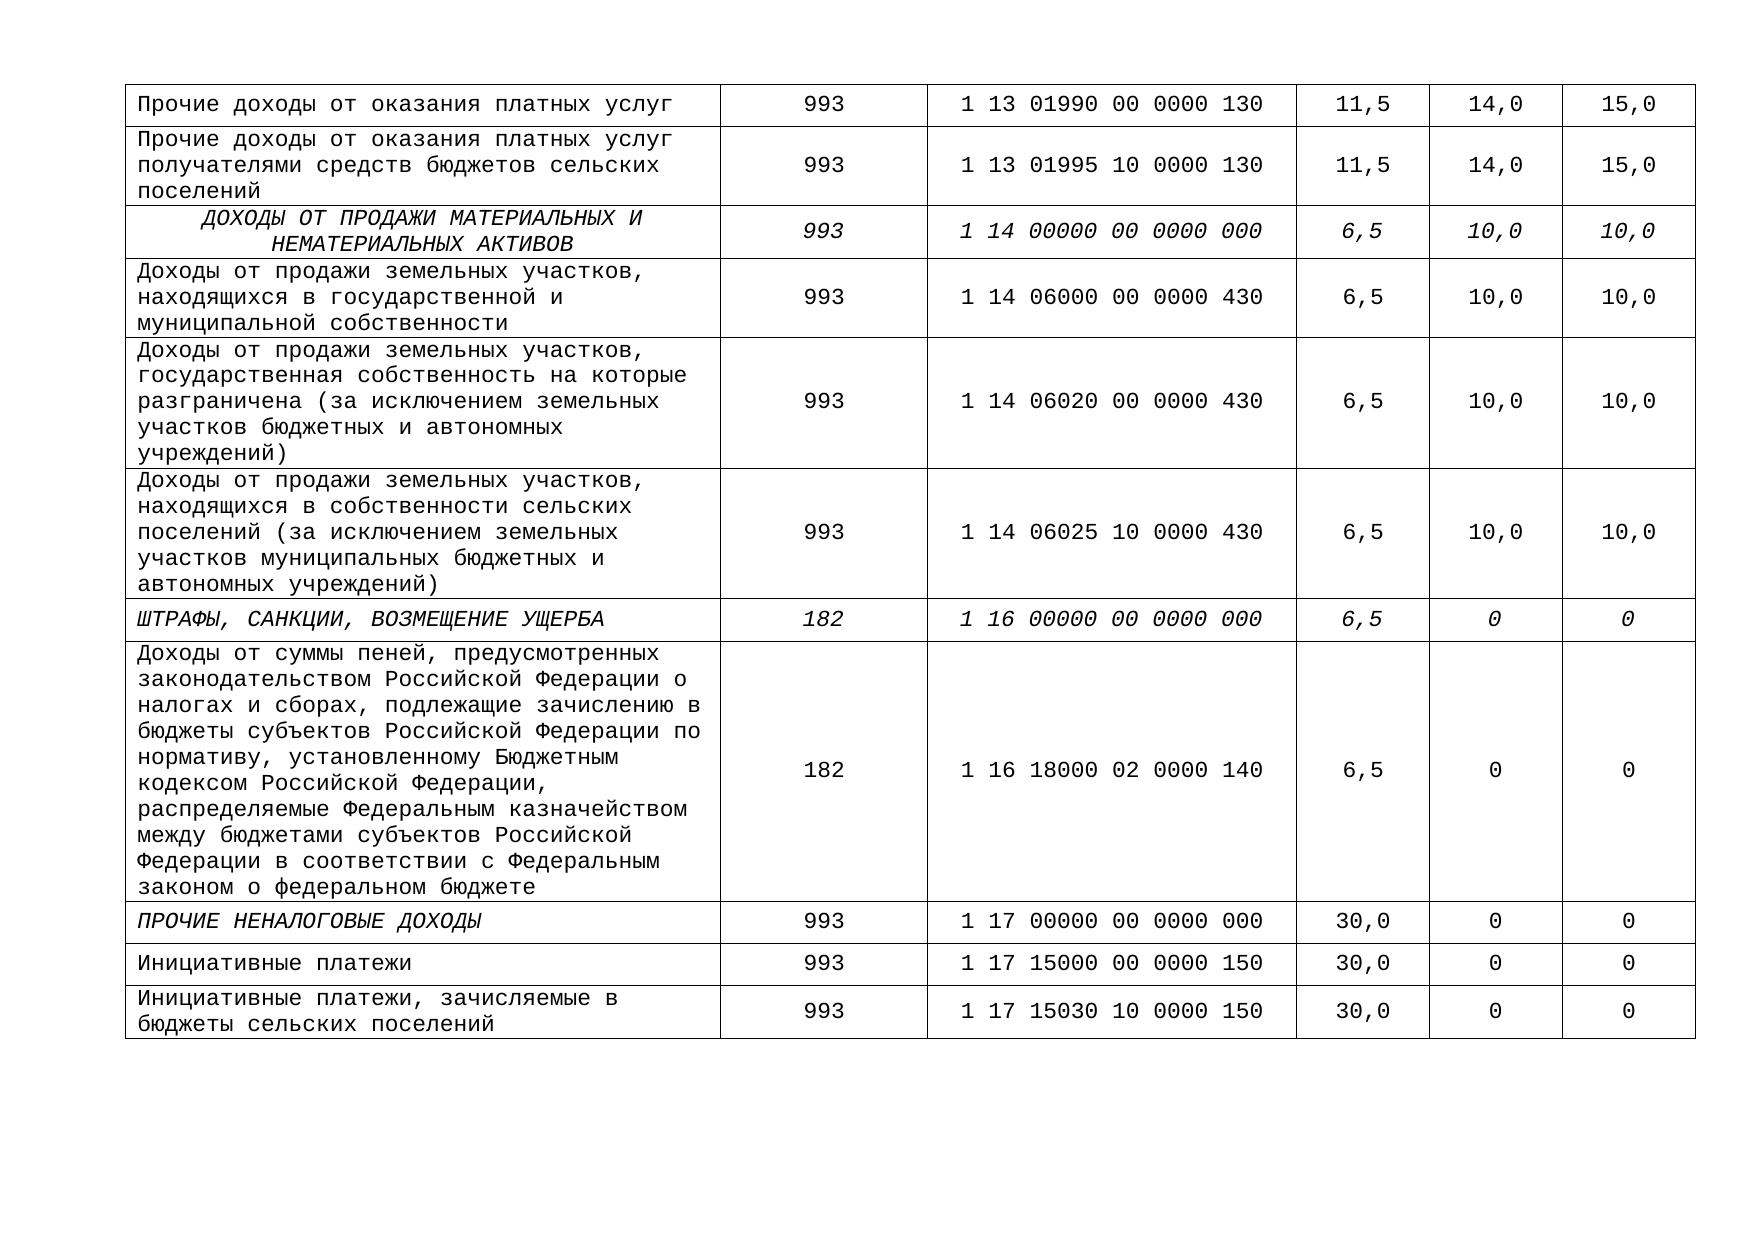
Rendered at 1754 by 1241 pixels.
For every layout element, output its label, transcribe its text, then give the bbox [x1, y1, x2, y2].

table_cell 0 [1430, 642, 1562, 901]
table_cell 6,5 [1297, 599, 1429, 641]
table_cell 10,0 [1563, 259, 1695, 337]
table_cell 1 14 06025 10 0000 430 [928, 469, 1296, 598]
table_cell 993 [721, 469, 927, 598]
table_cell 993 [721, 944, 927, 985]
table_cell 10,0 [1563, 206, 1695, 258]
table_cell 1 13 01990 00 0000 130 [928, 85, 1296, 126]
table_cell 0 [1430, 986, 1562, 1038]
table_cell 14,0 [1430, 127, 1562, 205]
table_cell Инициативные платежи [126, 944, 720, 985]
table_cell 30,0 [1297, 902, 1429, 943]
table_cell 10,0 [1430, 469, 1562, 598]
table_cell 30,0 [1297, 986, 1429, 1038]
table_cell 993 [721, 259, 927, 337]
table_cell 10,0 [1430, 338, 1562, 468]
table_cell Доходы от продажи земельных участков, находящихся в государственной и муниципальной собственности [126, 259, 720, 337]
table_cell 993 [721, 338, 927, 468]
table_cell Прочие доходы от оказания платных услуг получателями средств бюджетов сельских поселений [126, 127, 720, 205]
table_cell 6,5 [1297, 469, 1429, 598]
table_cell 1 16 00000 00 0000 000 [928, 599, 1296, 641]
table_cell 1 14 00000 00 0000 000 [928, 206, 1296, 258]
table_cell 182 [721, 599, 927, 641]
table_cell 1 17 00000 00 0000 000 [928, 902, 1296, 943]
table_cell 10,0 [1563, 338, 1695, 468]
table_cell 0 [1563, 986, 1695, 1038]
table_cell 6,5 [1297, 206, 1429, 258]
table_cell Доходы от продажи земельных участков, государственная собственность на которые разграничена (за исключением земельных участков бюджетных и автономных учреждений) [126, 338, 720, 468]
table_cell Доходы от продажи земельных участков, находящихся в собственности сельских поселений (за исключением земельных участков муниципальных бюджетных и автономных учреждений) [126, 469, 720, 598]
table_cell 0 [1430, 902, 1562, 943]
table_cell ПРОЧИЕ НЕНАЛОГОВЫЕ ДОХОДЫ [126, 902, 720, 943]
table_cell 993 [721, 127, 927, 205]
table_cell Инициативные платежи, зачисляемые в бюджеты сельских поселений [126, 986, 720, 1038]
table_cell 0 [1430, 599, 1562, 641]
table_cell 0 [1563, 944, 1695, 985]
table_cell 182 [721, 642, 927, 901]
table_cell 15,0 [1563, 85, 1695, 126]
table_cell 6,5 [1297, 338, 1429, 468]
table_cell 1 14 06020 00 0000 430 [928, 338, 1296, 468]
table_cell 0 [1563, 902, 1695, 943]
table_cell 1 17 15030 10 0000 150 [928, 986, 1296, 1038]
table_cell 14,0 [1430, 85, 1562, 126]
table_cell 30,0 [1297, 944, 1429, 985]
table_cell 6,5 [1297, 642, 1429, 901]
table_cell 0 [1430, 944, 1562, 985]
table_cell 993 [721, 902, 927, 943]
table_cell 0 [1563, 599, 1695, 641]
table_cell 11,5 [1297, 85, 1429, 126]
table_cell ДОХОДЫ ОТ ПРОДАЖИ МАТЕРИАЛЬНЫХ И НЕМАТЕРИАЛЬНЫХ АКТИВОВ [126, 206, 720, 258]
table_cell 993 [721, 85, 927, 126]
table_cell 0 [1563, 642, 1695, 901]
table_cell 6,5 [1297, 259, 1429, 337]
table_cell 10,0 [1430, 259, 1562, 337]
table_cell 11,5 [1297, 127, 1429, 205]
table_cell Доходы от суммы пеней, предусмотренных законодательством Российской Федерации о налогах и сборах, подлежащие зачислению в бюджеты субъектов Российской Федерации по нормативу, установленному Бюджетным кодексом Российской Федерации, распределяемые Федеральным казначейством между бюджетами субъектов Российской Федерации в соответствии с Федеральным законом о федеральном бюджете [126, 642, 720, 901]
table_cell 15,0 [1563, 127, 1695, 205]
table_cell 993 [721, 206, 927, 258]
table_cell 993 [721, 986, 927, 1038]
table_cell 10,0 [1563, 469, 1695, 598]
table_cell Прочие доходы от оказания платных услуг [126, 85, 720, 126]
table_cell 1 16 18000 02 0000 140 [928, 642, 1296, 901]
table_cell ШТРАФЫ, САНКЦИИ, ВОЗМЕЩЕНИЕ УЩЕРБА [126, 599, 720, 641]
table_cell 1 17 15000 00 0000 150 [928, 944, 1296, 985]
table_cell 1 13 01995 10 0000 130 [928, 127, 1296, 205]
table_cell 1 14 06000 00 0000 430 [928, 259, 1296, 337]
table_cell 10,0 [1430, 206, 1562, 258]
